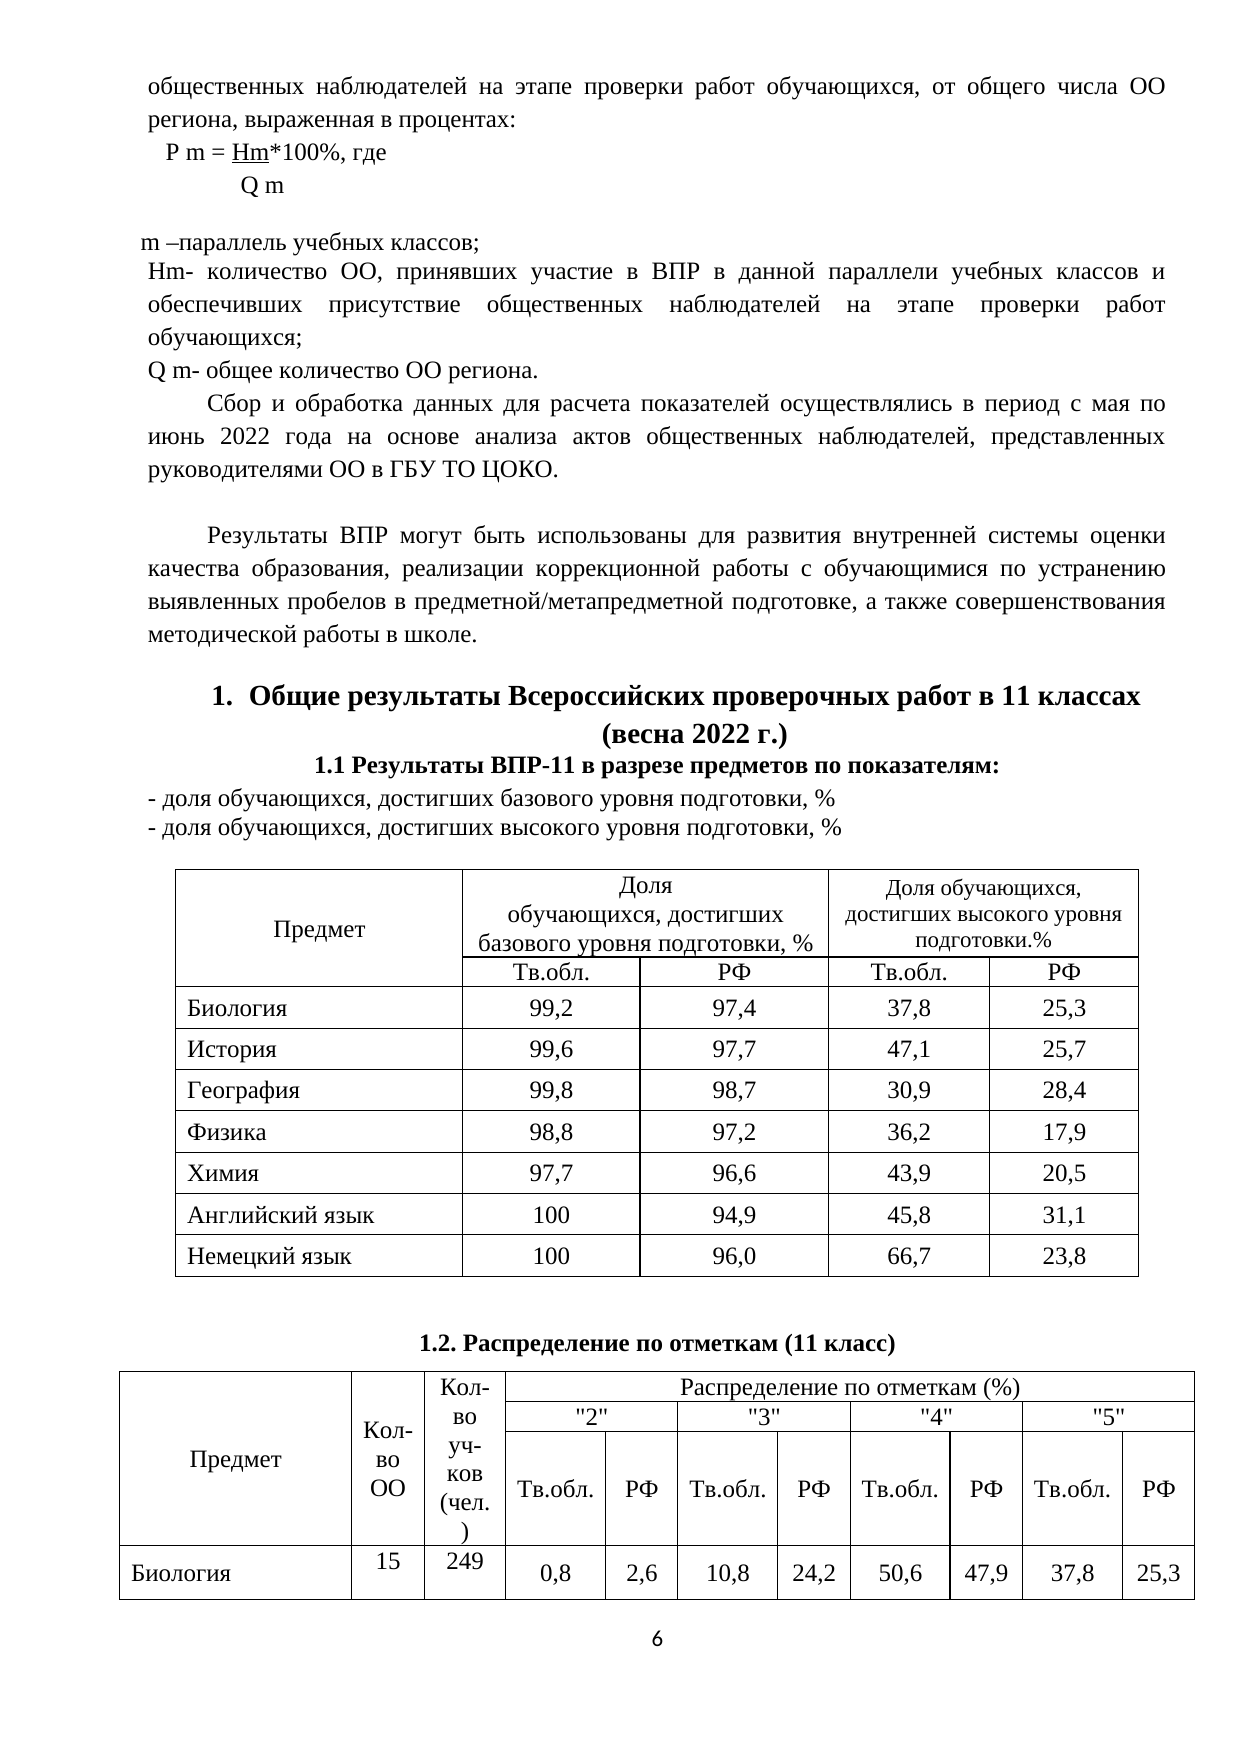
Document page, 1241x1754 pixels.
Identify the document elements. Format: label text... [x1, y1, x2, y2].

table_cell "5" [1023, 1402, 1194, 1431]
table_cell 100 [463, 1235, 639, 1276]
table_cell 97,7 [463, 1153, 639, 1193]
table_cell "4" [851, 1402, 1022, 1431]
table_cell 97,2 [641, 1111, 828, 1152]
table_cell 99,8 [463, 1070, 639, 1110]
table_cell Тв.обл. [851, 1432, 949, 1545]
table_cell "3" [678, 1402, 850, 1431]
table_cell 96,0 [641, 1235, 828, 1276]
table_cell 37,8 [1023, 1546, 1122, 1599]
text Q m- общее количество ОО региона. [148, 355, 1167, 384]
table_cell 98,8 [463, 1111, 639, 1152]
table_cell 99,2 [463, 987, 639, 1027]
text Результаты ВПР могут быть использованы для развития внутренней системы оценки качества образования, реализации коррекционной работы с обучающимися по устранению выявленных пробелов в предметной/метапредметной подготовке, а также совершенствования методической работы в школе. [148, 520, 1167, 648]
table_cell РФ [951, 1432, 1022, 1545]
text Сбор и обработка данных для расчета показателей осуществлялись в период с мая по июнь 2022 года на основе анализа актов общественных наблюдателей, представленных руководителями ОО в ГБУ ТО ЦОКО. [148, 388, 1167, 483]
table_cell 94,9 [641, 1194, 828, 1234]
table_cell РФ [1123, 1432, 1194, 1545]
table_cell Немецкий язык [176, 1235, 462, 1276]
table_cell 25,3 [990, 987, 1138, 1027]
table_cell 50,6 [851, 1546, 949, 1599]
table_cell 47,9 [951, 1546, 1022, 1599]
table_cell 2,6 [606, 1546, 677, 1599]
text Q m [59, 170, 1167, 199]
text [148, 71, 1167, 133]
table_cell 36,2 [829, 1111, 989, 1152]
table_cell 100 [463, 1194, 639, 1234]
table_cell 31,1 [990, 1194, 1138, 1234]
table_cell 25,3 [1123, 1546, 1194, 1599]
table_cell Тв.обл. [678, 1432, 777, 1545]
table_cell 0,8 [506, 1546, 605, 1599]
table_cell 37,8 [829, 987, 989, 1027]
table_cell География [176, 1070, 462, 1110]
table_cell 98,7 [641, 1070, 828, 1110]
table_cell Биология [120, 1546, 351, 1599]
table_cell Английский язык [176, 1194, 462, 1234]
subtitle (весна 2022 г.) [223, 716, 1167, 750]
table_cell 97,7 [641, 1029, 828, 1069]
table_cell 47,1 [829, 1029, 989, 1069]
text - доля обучающихся, достигших высокого уровня подготовки, % [148, 812, 1167, 840]
table_cell 66,7 [829, 1235, 989, 1276]
table_cell Тв.обл. [1023, 1432, 1122, 1545]
table_cell 249 [425, 1546, 505, 1599]
table_header Доля обучающихся, достигших высокого уровня подготовки.% [829, 870, 1138, 956]
table_cell Биология [176, 987, 462, 1027]
table_cell РФ [778, 1432, 850, 1545]
table_cell 43,9 [829, 1153, 989, 1193]
table_cell 17,9 [990, 1111, 1138, 1152]
table_header Предмет [120, 1372, 351, 1545]
table_cell 97,4 [641, 987, 828, 1027]
table_cell 15 [352, 1546, 424, 1599]
table_cell "2" [506, 1402, 677, 1431]
table_cell Химия [176, 1153, 462, 1193]
subtitle 1.2. Распределение по отметкам (11 класс) [148, 1328, 1167, 1357]
table_cell 30,9 [829, 1070, 989, 1110]
table_cell Тв.обл. [506, 1432, 605, 1545]
table_cell Физика [176, 1111, 462, 1152]
table_header Кол-во ОО [352, 1372, 424, 1545]
table_header Доля обучающихся, достигших базового уровня подготовки, % [463, 870, 828, 956]
text m –параллель учебных классов; [59, 227, 1167, 256]
table_cell 45,8 [829, 1194, 989, 1234]
table_cell 10,8 [678, 1546, 777, 1599]
table_cell 25,7 [990, 1029, 1138, 1069]
text 1.1 Результаты ВПР-11 в разрезе предметов по показателям: [148, 750, 1167, 778]
table_header Предмет [176, 870, 462, 986]
text Hm- количество ОО, принявших участие в ВПР в данной параллели учебных классов и обеспечивших присутствие общественных наблюдателей на этапе проверки работ обучающихся; [148, 256, 1167, 351]
table_cell 24,2 [778, 1546, 850, 1599]
text P m = Hm*100%, где [59, 137, 1167, 166]
table_cell Тв.обл. [829, 958, 989, 986]
table_cell История [176, 1029, 462, 1069]
table_cell Тв.обл. [463, 958, 639, 986]
table_cell 96,6 [641, 1153, 828, 1193]
table_cell 99,6 [463, 1029, 639, 1069]
table_cell РФ [606, 1432, 677, 1545]
table_cell 28,4 [990, 1070, 1138, 1110]
table_cell РФ [990, 958, 1138, 986]
table_cell 23,8 [990, 1235, 1138, 1276]
text - доля обучающихся, достигших базового уровня подготовки, % [148, 783, 1167, 812]
table_header Распределение по отметкам (%) [506, 1372, 1194, 1401]
subtitle Общие результаты Всероссийских проверочных работ в 11 классах [185, 678, 1167, 712]
table_cell РФ [641, 958, 828, 986]
table_header Кол-во уч-ков (чел.) [425, 1372, 505, 1545]
table_cell 20,5 [990, 1153, 1138, 1193]
